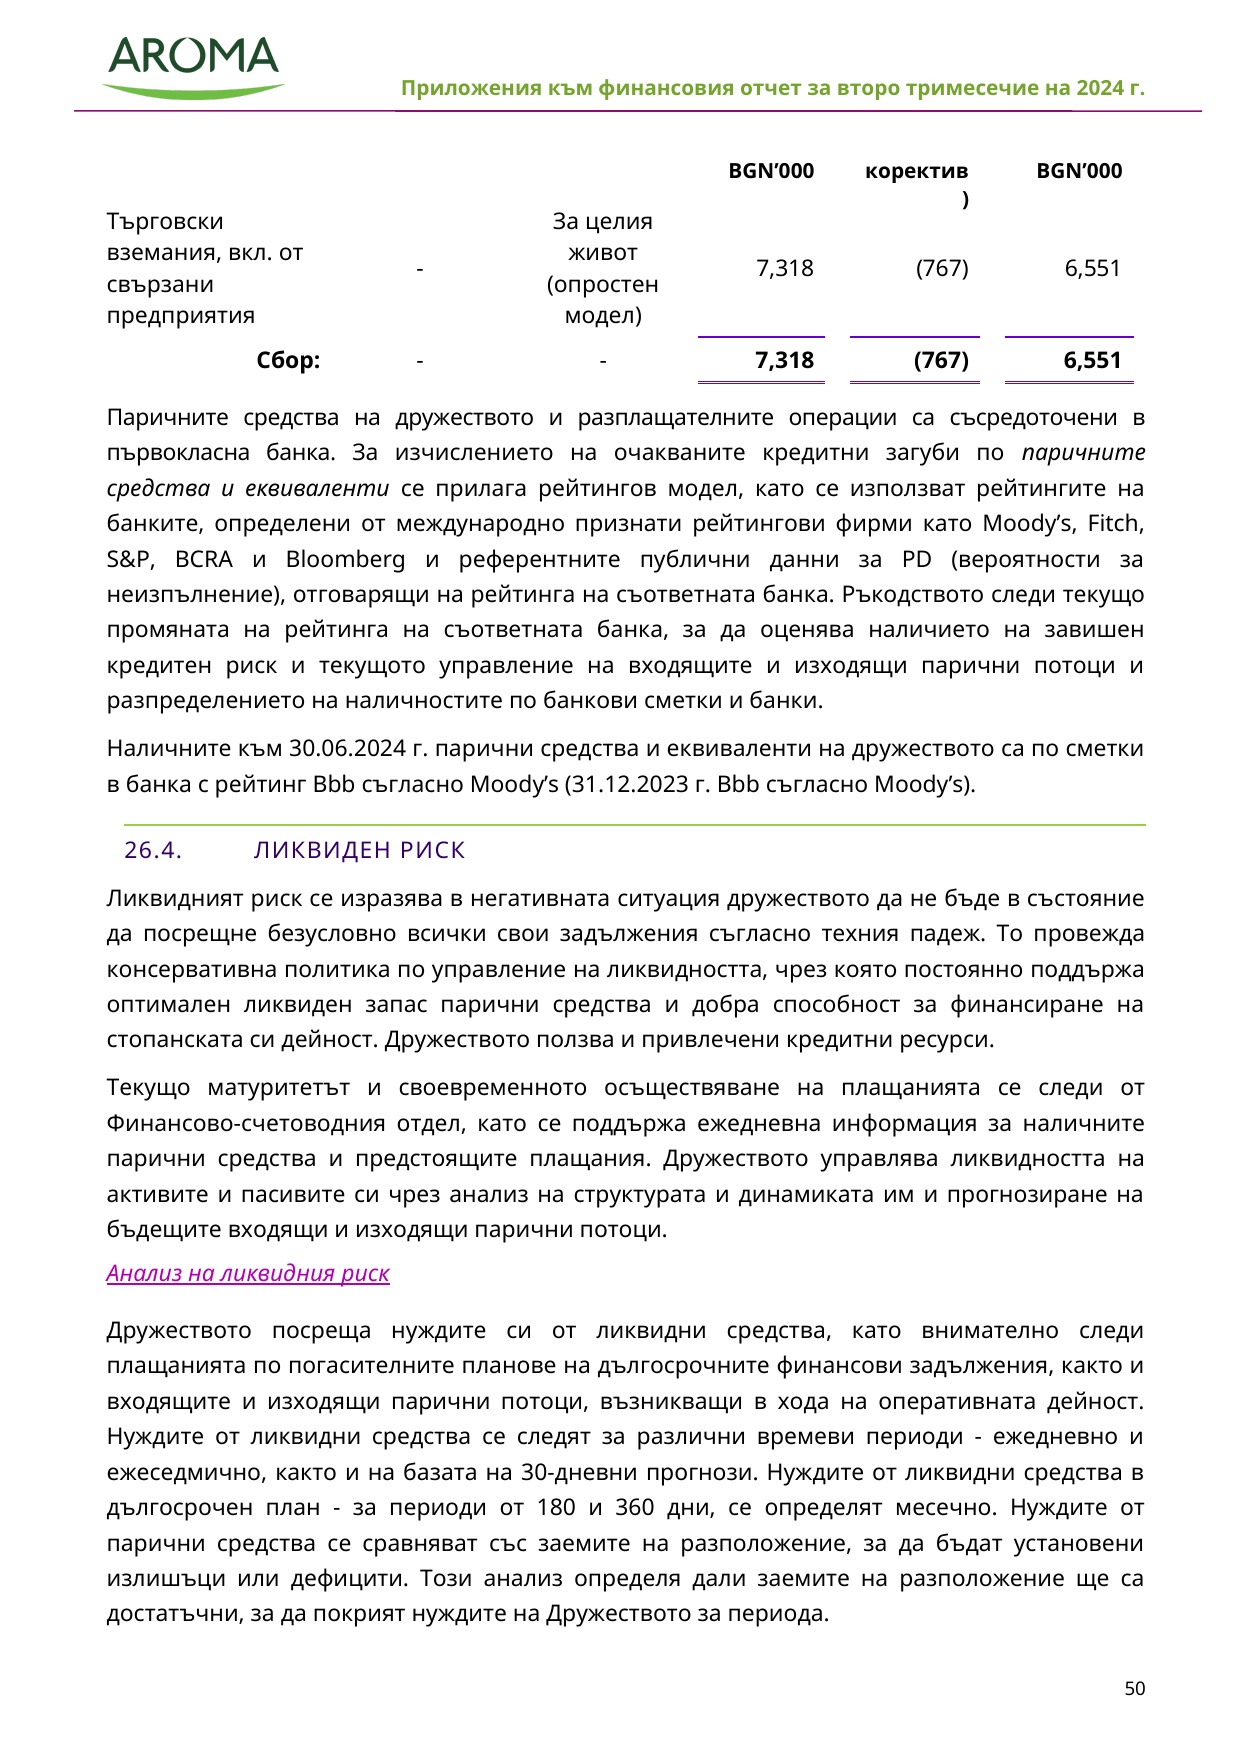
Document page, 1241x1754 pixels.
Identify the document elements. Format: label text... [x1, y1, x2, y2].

subtitle Ликвиден риск [124, 826, 1146, 865]
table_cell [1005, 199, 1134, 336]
text Дружеството посреща нуждите си от ликвидни средства, като внимателно следи плащанията по погасителните планове на дългосрочните финансови задължения, както и входящите и изходящи парични потоци, възникващи в хода на оперативната дейност. Нуждите от ликвидни средства се следят за различни времеви периоди - ежедневно и ежеседмично, както и на базата на 30-дневни прогнози. Нуждите от ликвидни средства в дългосрочен план - за периоди от 180 и 360 дни, се определят месечно. Нуждите от парични средства се сравняват със заемите на разположение, за да бъдат установени излишъци или дефицити. Този анализ определя дали заемите на разположение ще са достатъчни, за да покрият нуждите на Дружеството за периода. [106, 1310, 1146, 1628]
picture [101, 37, 285, 100]
text Анализ на ликвидния риск [106, 1257, 1146, 1288]
text Наличните към 30.06.2024 г. парични средства и еквиваленти на дружеството са по сметки в банка с рейтинг Вbb съгласно Moody’s (31.12.2023 г. Вbb съгласно Moody’s). [106, 728, 1146, 799]
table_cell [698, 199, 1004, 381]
text Паричните средства на дружеството и разплащателните операции са съсредоточени в първокласна банка. За изчислението на очакваните кредитни загуби по паричните средства и еквиваленти се прилага рейтингов модел, като се използват рейтингите на банките, определени от международно признати рейтингови фирми като Moody’s, Fitch, S&P, BCRA и Bloomberg и референтните публични данни за PD (вероятности за неизпълнение), отговарящи на рейтинга на съответната банка. Ръкодството следи текущо промяната на рейтинга на съответната банка, за да оценява наличието на завишен кредитен риск и текущото управление на входящите и изходящи парични потоци и разпределението на наличностите по банкови сметки и банки. [106, 397, 1146, 716]
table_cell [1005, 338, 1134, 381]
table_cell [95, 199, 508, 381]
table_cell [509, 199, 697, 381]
text Ликвидният риск се изразява в негативната ситуация дружеството да не бъде в състояние да посрещне безусловно всички свои задължения съгласно техния падеж. То провежда консервативна политика по управление на ликвидността, чрез която постоянно поддържа оптимален ликвиден запас парични средства и добра способност за финансиране на стопанската си дейност. Дружеството ползва и привлечени кредитни ресурси. [106, 877, 1146, 1054]
text Текущо матуритетът и своевременното осъществяване на плащанията се следи от Финансово-счетоводния отдел, като се поддържа ежедневна информация за наличните парични средства и предстоящите плащания. Дружеството управлява ликвидността на активите и пасивите си чрез анализ на структурата и динамиката им и прогнозиране на бъдещите входящи и изходящи парични потоци. [106, 1067, 1146, 1244]
